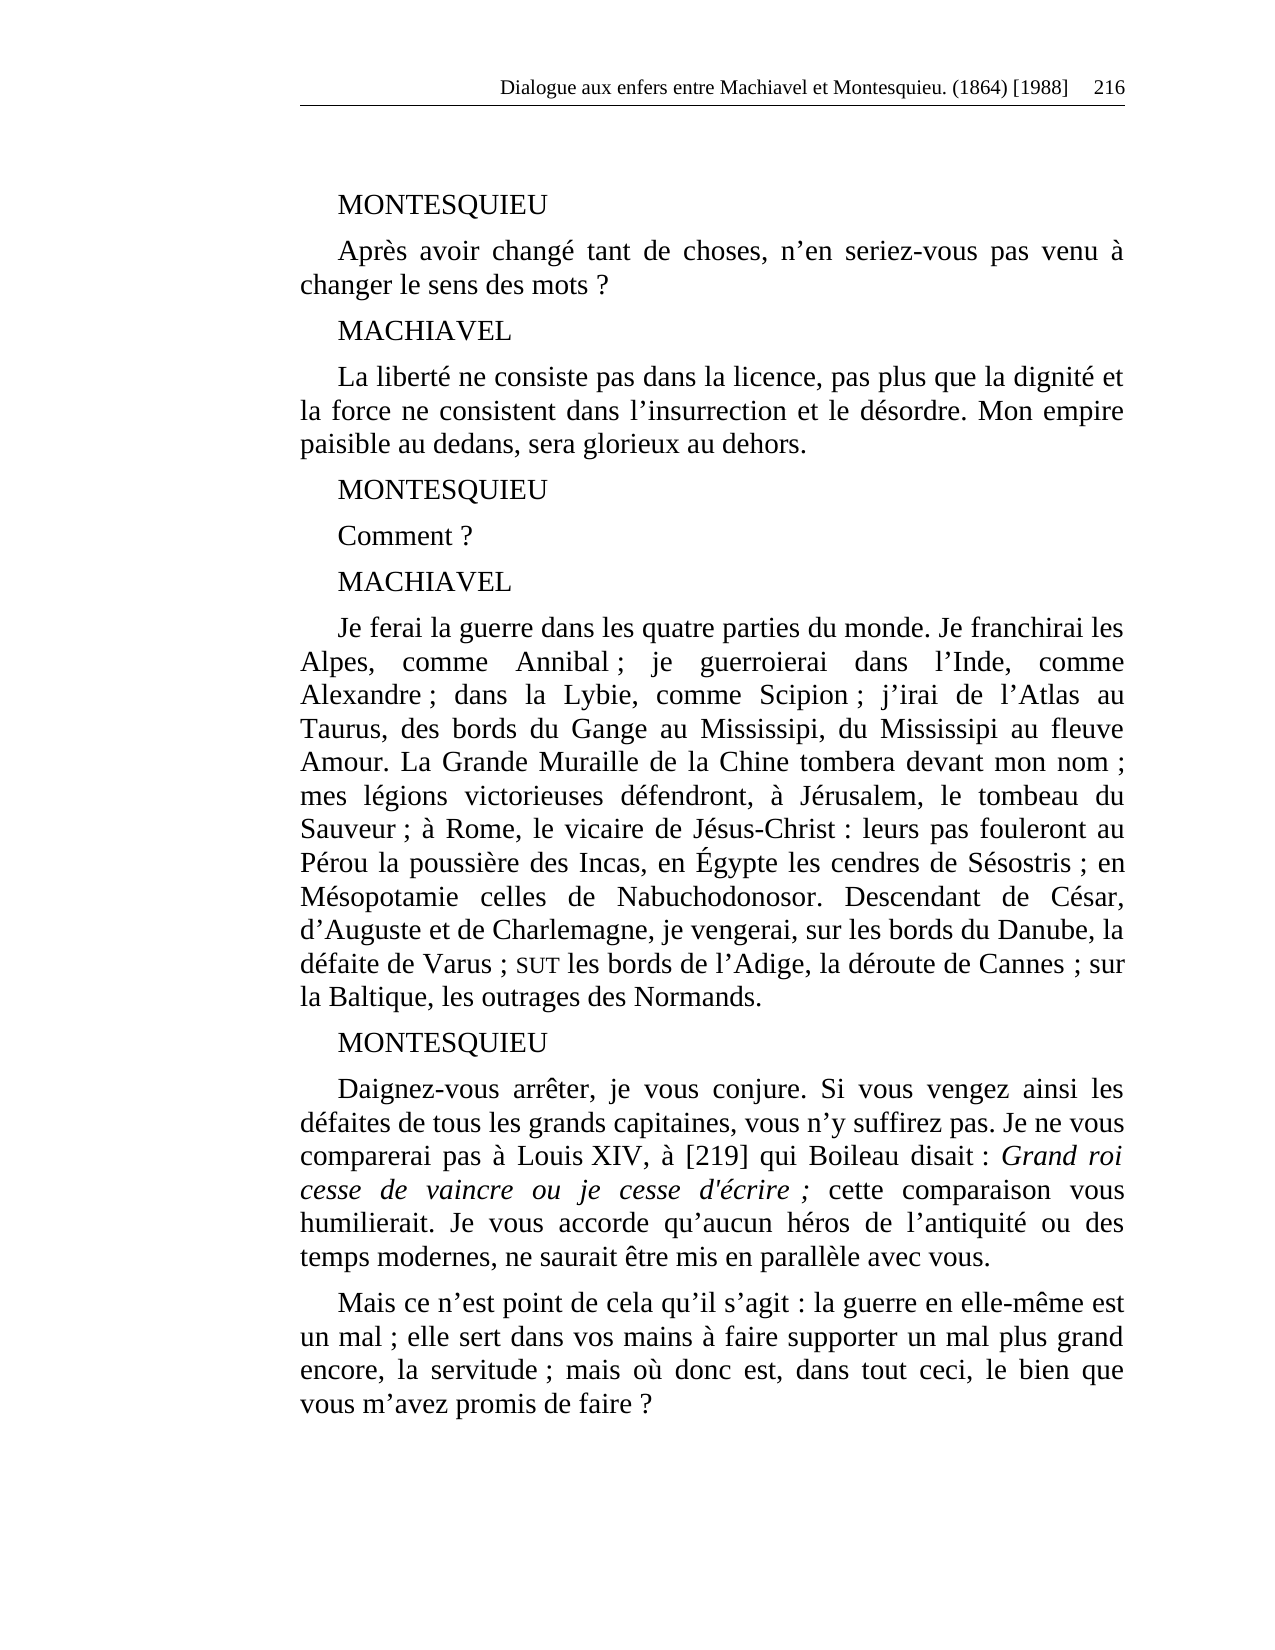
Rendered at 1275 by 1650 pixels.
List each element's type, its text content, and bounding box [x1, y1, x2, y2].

text MONTESQUIEU [300, 187, 1125, 221]
text MONTESQUIEU [300, 472, 1125, 506]
text La liberté ne consiste pas dans la licence, pas plus que la dignité et la force ne consistent dans l’insurrection et le désordre. Mon empire paisible au dedans, sera glorieux au dehors. [300, 359, 1125, 460]
text MACHIAVEL [300, 313, 1125, 347]
text Daignez-vous arrêter, je vous conjure. Si vous vengez ainsi les défaites de tous les grands capitaines, vous n’y suffirez pas. Je ne vous comparerai pas à Louis XIV, à [219] qui Boileau disait : Grand roi cesse de vaincre ou je cesse d'écrire ; cette comparaison vous humilierait. Je vous accorde qu’aucun héros de l’antiquité ou des temps modernes, ne saurait être mis en parallèle avec vous. [300, 1071, 1125, 1273]
text Comment ? [300, 518, 1125, 552]
text Je ferai la guerre dans les quatre parties du monde. Je franchirai les Alpes, comme Annibal ; je guerroierai dans l’Inde, comme Alexandre ; dans la Lybie, comme Scipion ; j’irai de l’Atlas au Taurus, des bords du Gange au Mississipi, du Mississipi au fleuve Amour. La Grande Muraille de la Chine tombera devant mon nom ; mes légions victorieuses défendront, à Jérusalem, le tombeau du Sauveur ; à Rome, le vicaire de Jésus-Christ : leurs pas fouleront au Pérou la poussière des Incas, en Égypte les cendres de Sésostris ; en Mésopotamie celles de Nabuchodonosor. Descendant de César, d’Auguste et de Charlemagne, je vengerai, sur les bords du Danube, la défaite de Varus ; sut les bords de l’Adige, la déroute de Cannes ; sur la Baltique, les outrages des Normands. [300, 610, 1125, 1013]
text MACHIAVEL [300, 564, 1125, 598]
text Après avoir changé tant de choses, n’en seriez-vous pas venu à changer le sens des mots ? [300, 233, 1125, 301]
text Mais ce n’est point de cela qu’il s’agit : la guerre en elle-même est un mal ; elle sert dans vos mains à faire supporter un mal plus grand encore, la servitude ; mais où donc est, dans tout ceci, le bien que vous m’avez promis de faire ? [300, 1285, 1125, 1419]
text MONTESQUIEU [300, 1025, 1125, 1059]
